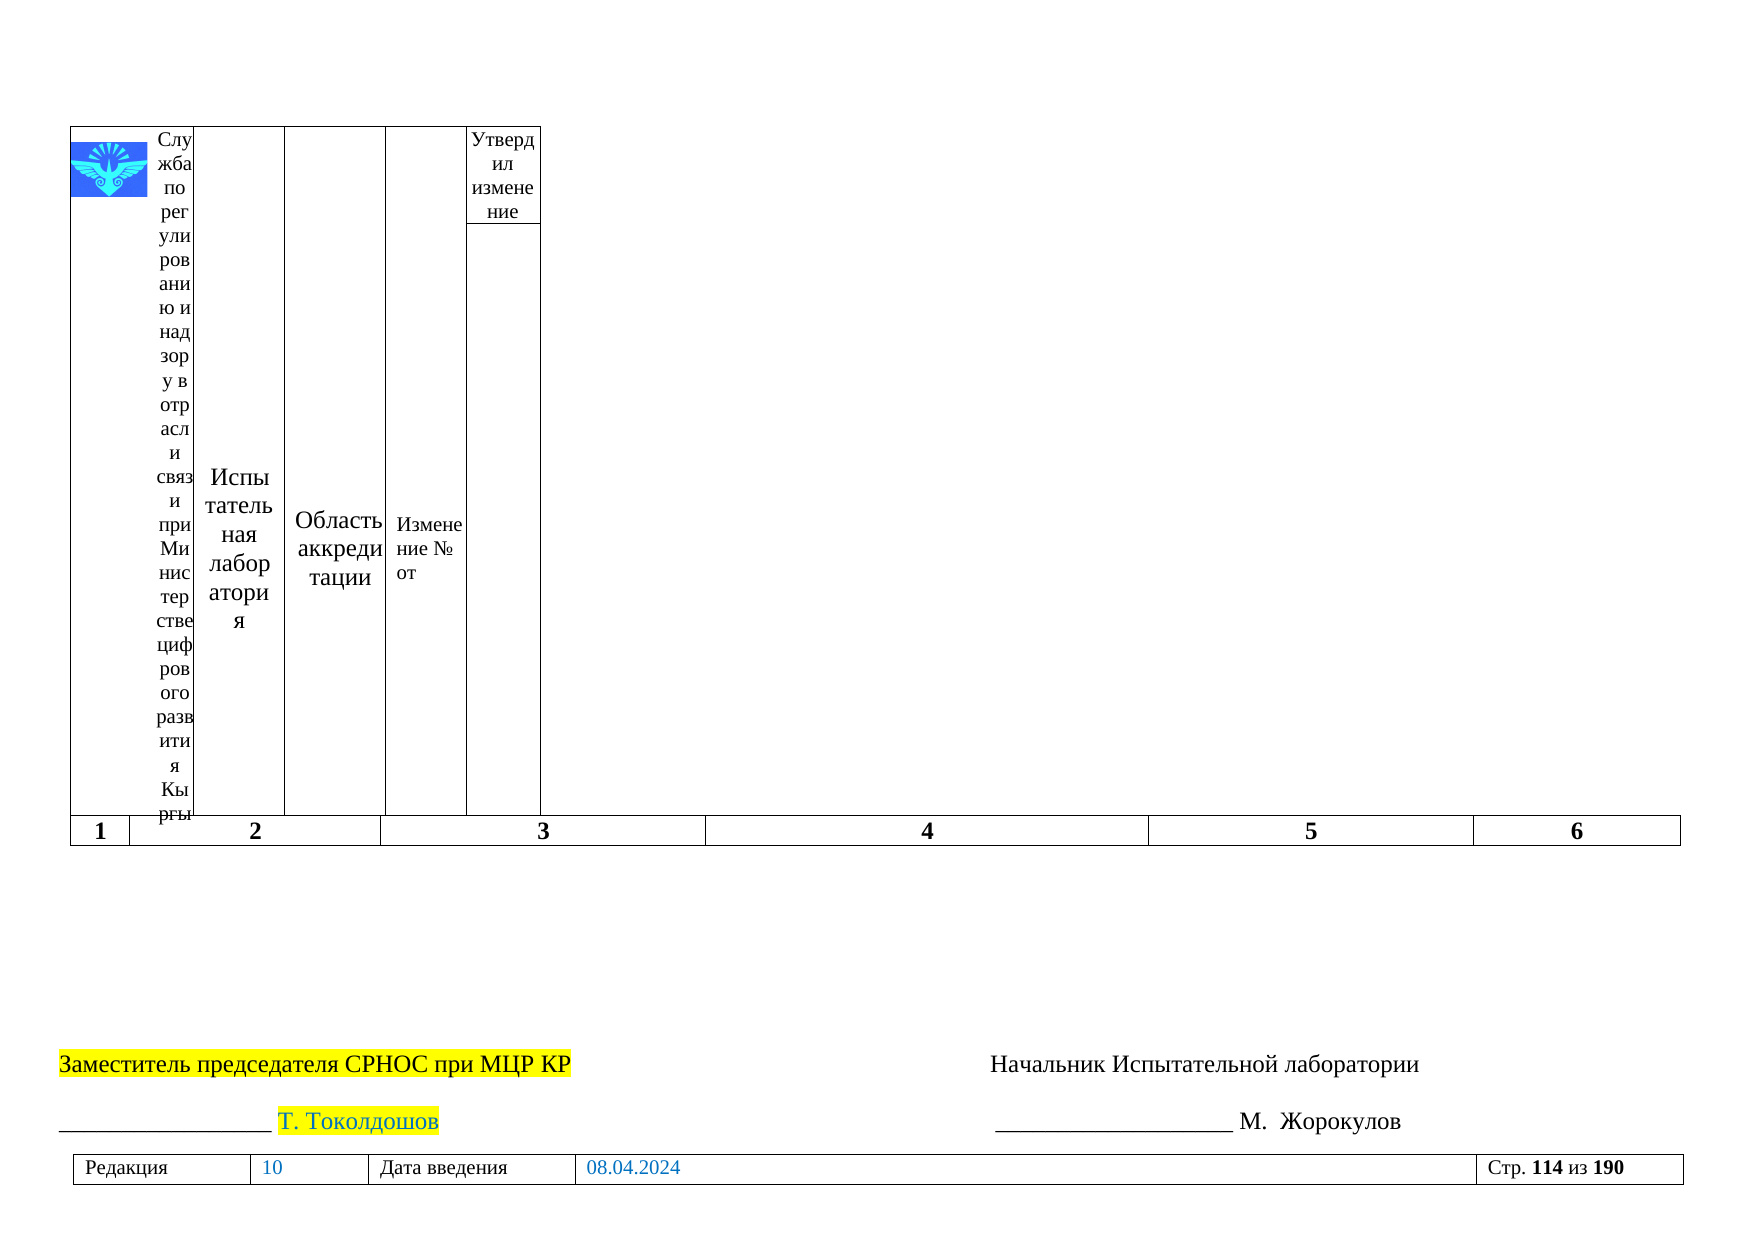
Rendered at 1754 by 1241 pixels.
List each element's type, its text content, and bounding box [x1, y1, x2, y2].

table_header 2 [130, 816, 380, 845]
table_header 6 [1474, 816, 1680, 845]
table_header 4 [706, 816, 1148, 845]
picture [71, 142, 148, 197]
table_header 3 [381, 816, 705, 845]
table_header 5 [1149, 816, 1473, 845]
table_header 1 [71, 816, 129, 845]
